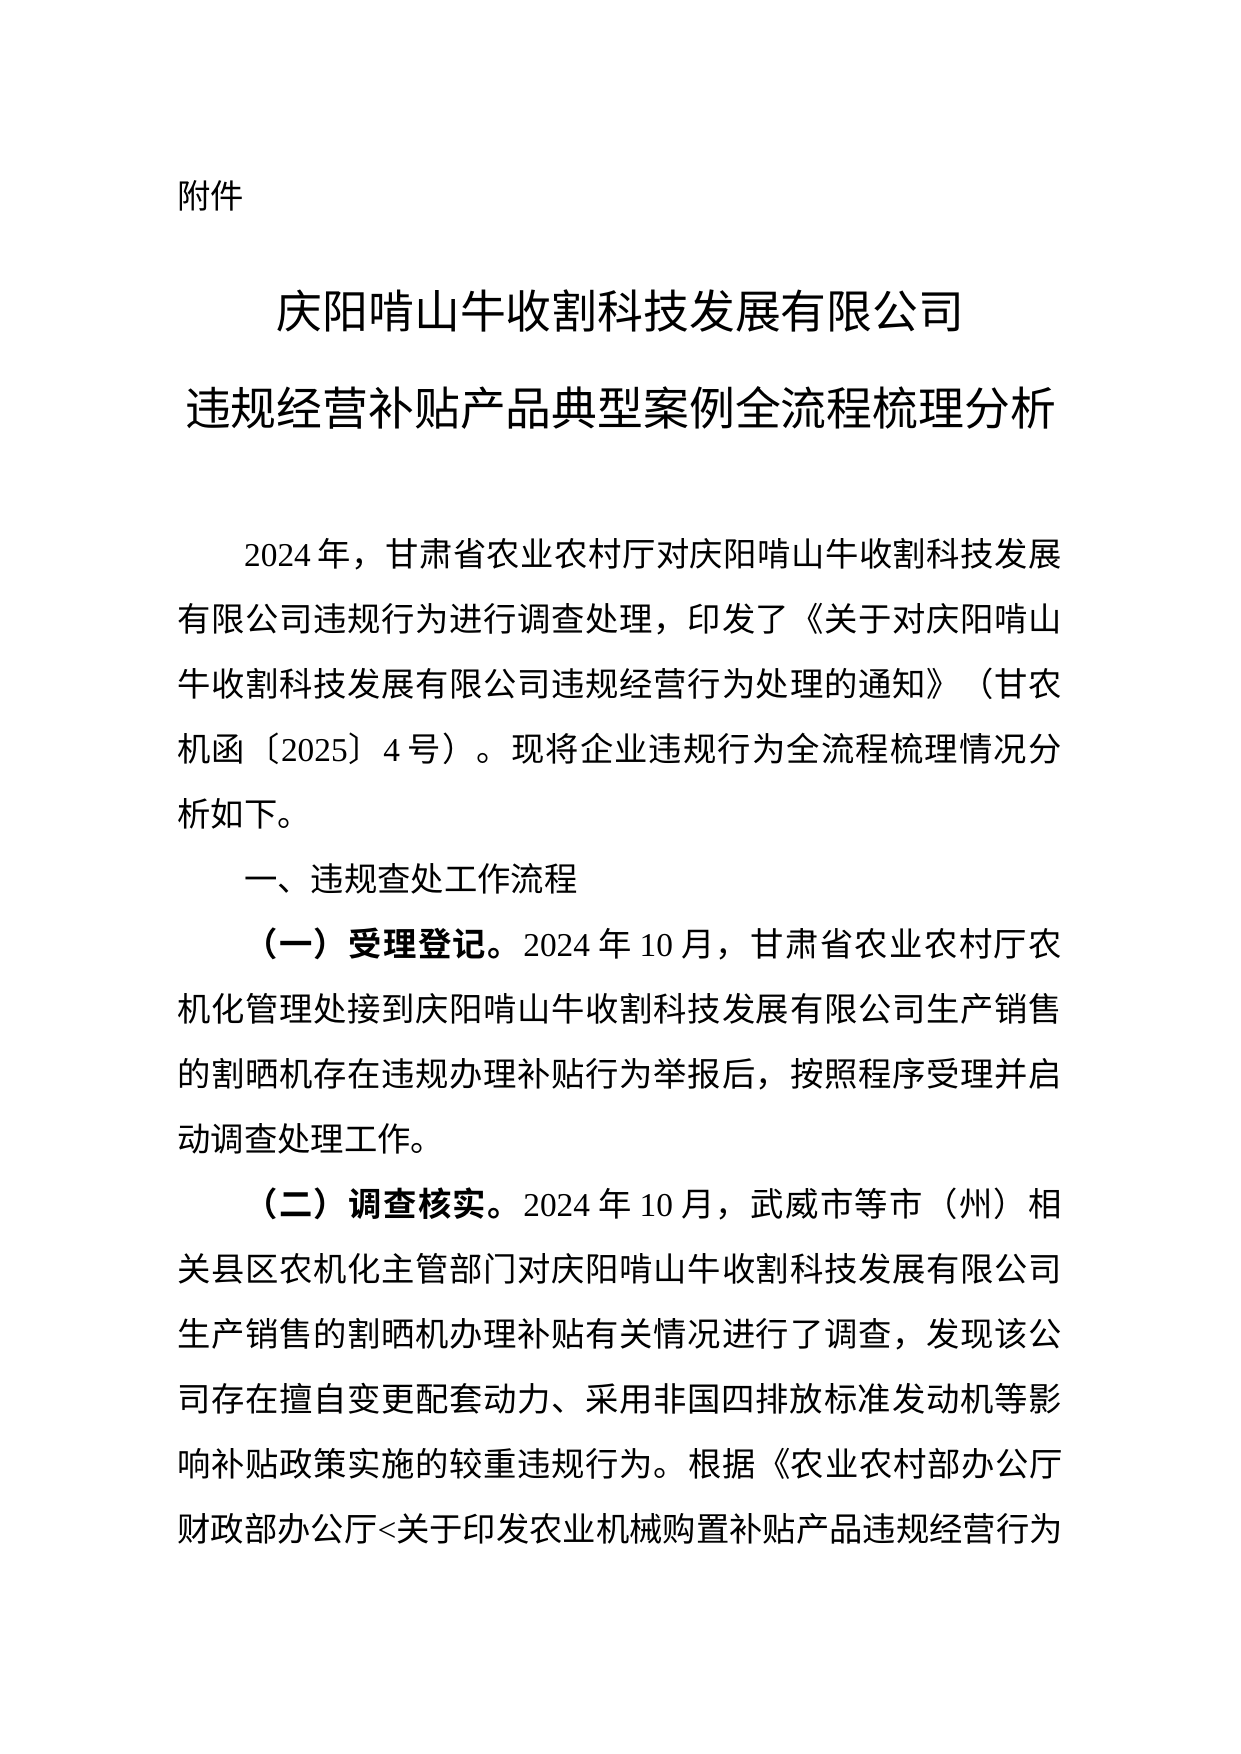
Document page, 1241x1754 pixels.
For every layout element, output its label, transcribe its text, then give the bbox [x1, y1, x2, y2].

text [177, 1169, 1063, 1559]
text 附件 [177, 162, 1063, 227]
text 违规经营补贴产品典型案例全流程梳理分析 [177, 357, 1063, 454]
text （一）受理登记。2024年10月，甘肃省农业农村厅农机化管理处接到庆阳啃山牛收割科技发展有限公司生产销售的割晒机存在违规办理补贴行为举报后，按照程序受理并启动调查处理工作。 [177, 909, 1063, 1169]
text 庆阳啃山牛收割科技发展有限公司 [177, 259, 1063, 357]
text 2024年，甘肃省农业农村厅对庆阳啃山牛收割科技发展有限公司违规行为进行调查处理，印发了《关于对庆阳啃山牛收割科技发展有限公司违规经营行为处理的通知》（甘农机函〔2025〕4号）。现将企业违规行为全流程梳理情况分析如下。 [177, 519, 1063, 844]
text 一、违规查处工作流程 [177, 844, 1063, 909]
